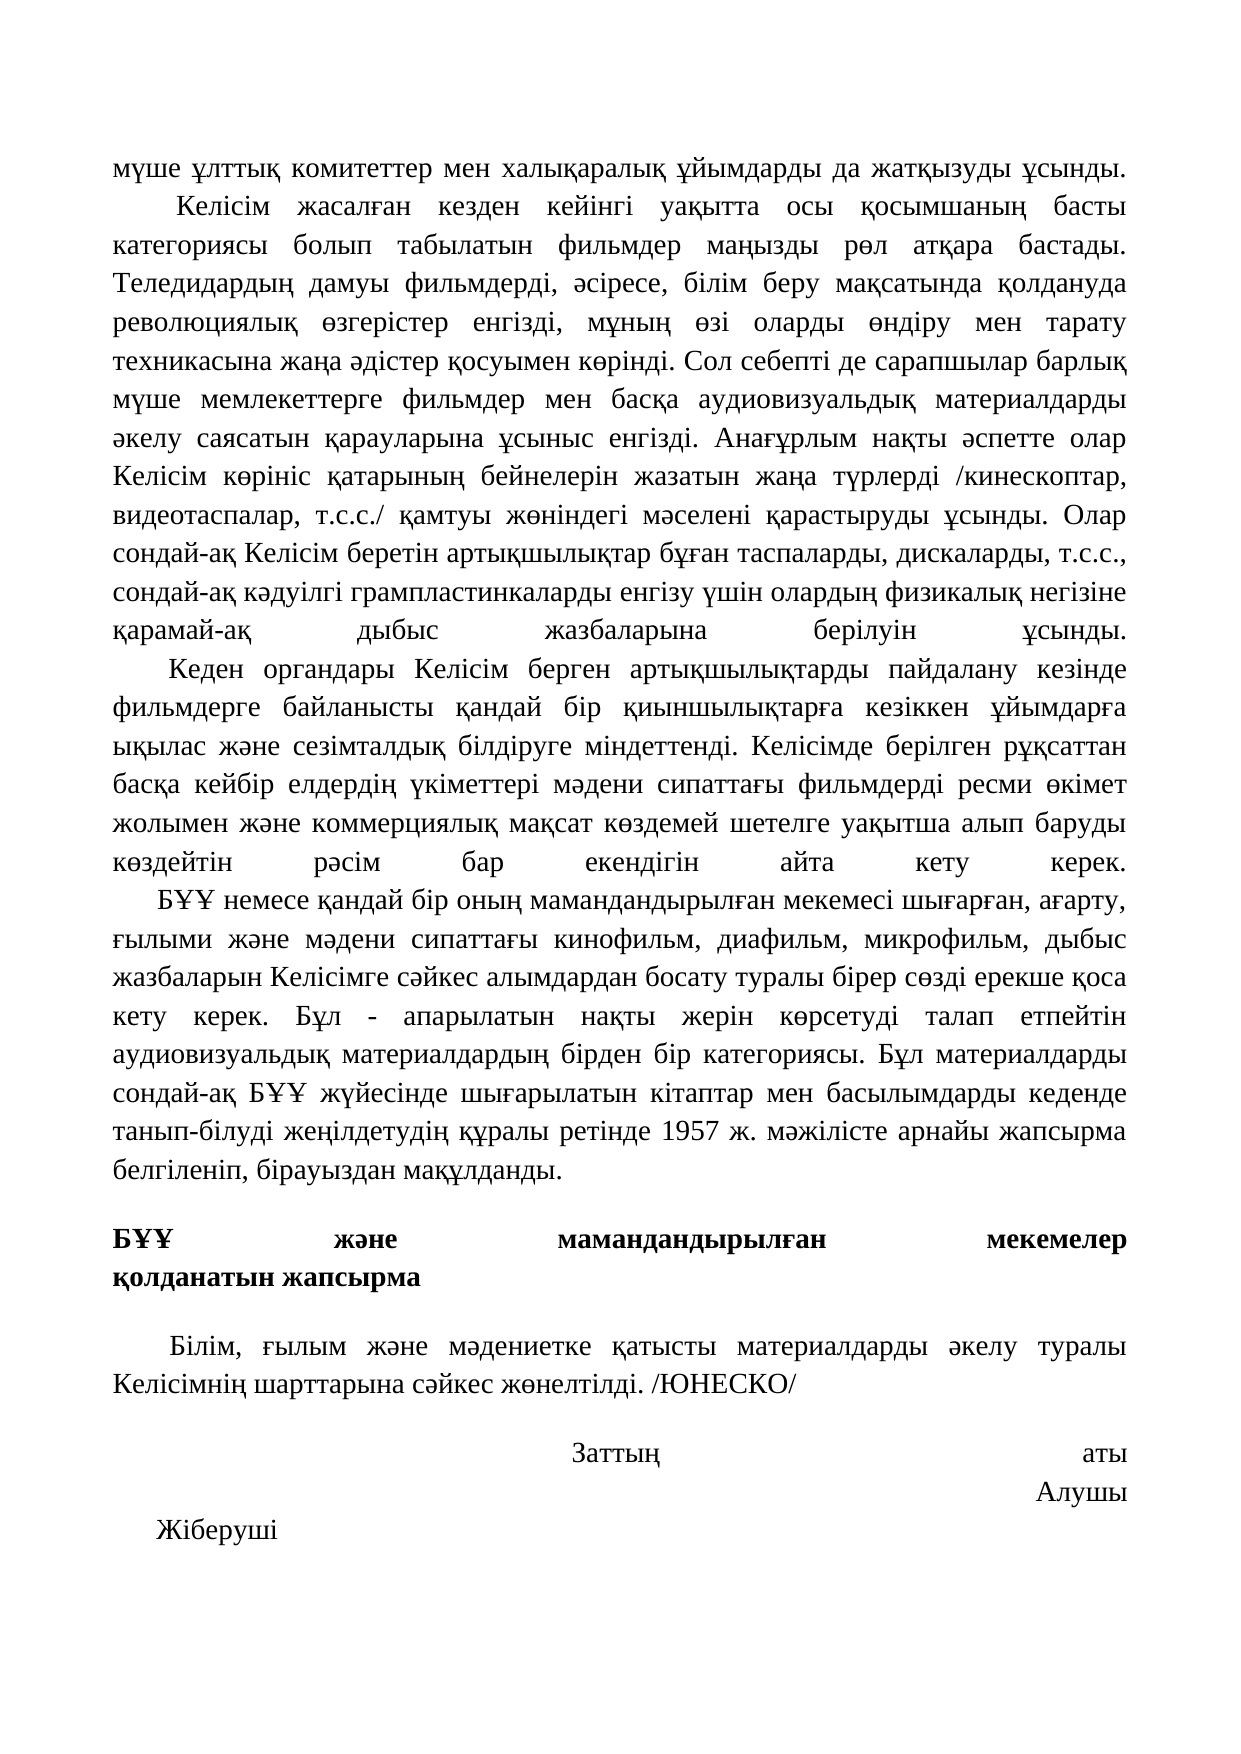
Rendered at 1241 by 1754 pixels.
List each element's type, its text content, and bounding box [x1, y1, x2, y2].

text БҰҰ және мамандандырылған мекемелер қолданатын жапсырма [112, 1221, 1128, 1293]
text Бiлiм, ғылым және мәдениетке қатысты материалдарды әкелу туралы Келiсiмнiң шарттарына сәйкес жөнелтiлдi. /ЮНЕСКО/ [112, 1328, 1128, 1400]
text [112, 150, 1128, 1186]
text Заттың аты Алушы Жiберушi [112, 1435, 1128, 1546]
